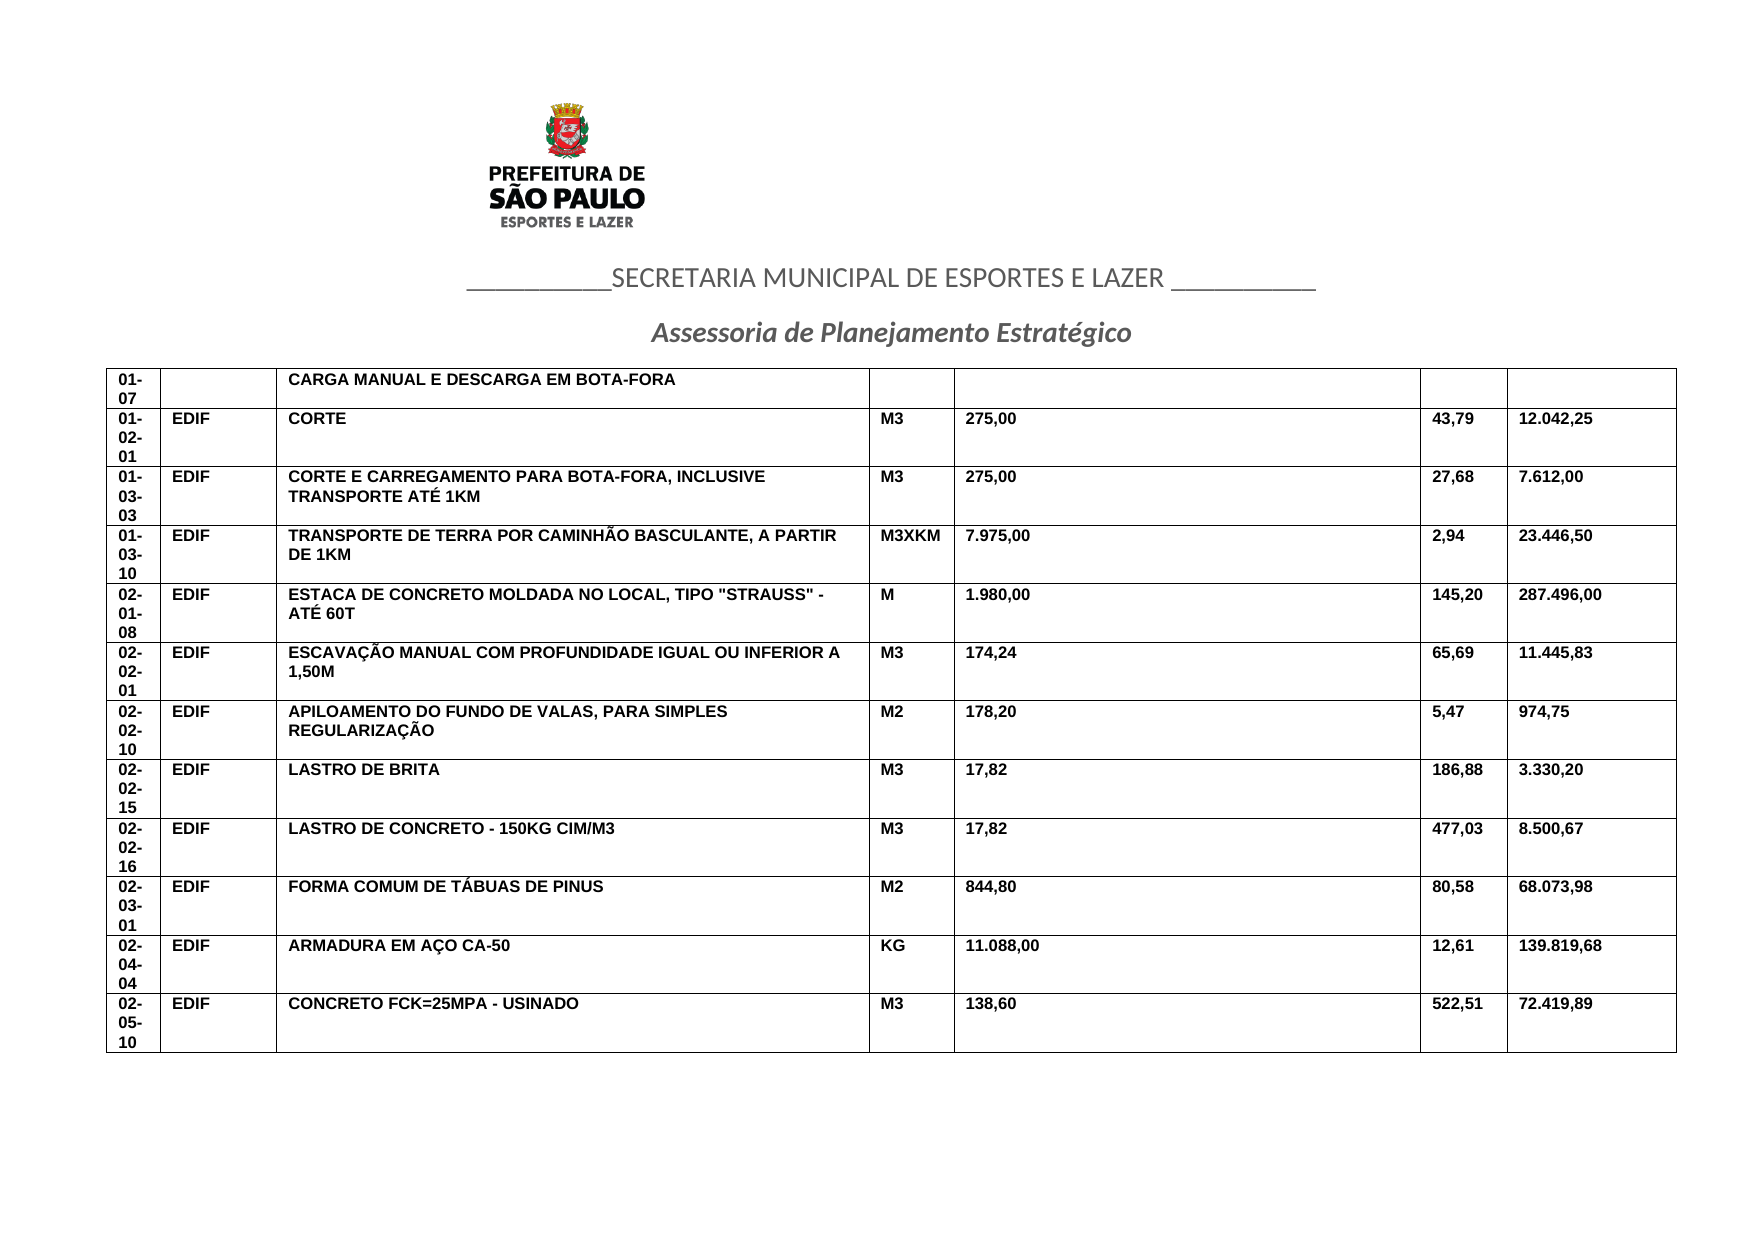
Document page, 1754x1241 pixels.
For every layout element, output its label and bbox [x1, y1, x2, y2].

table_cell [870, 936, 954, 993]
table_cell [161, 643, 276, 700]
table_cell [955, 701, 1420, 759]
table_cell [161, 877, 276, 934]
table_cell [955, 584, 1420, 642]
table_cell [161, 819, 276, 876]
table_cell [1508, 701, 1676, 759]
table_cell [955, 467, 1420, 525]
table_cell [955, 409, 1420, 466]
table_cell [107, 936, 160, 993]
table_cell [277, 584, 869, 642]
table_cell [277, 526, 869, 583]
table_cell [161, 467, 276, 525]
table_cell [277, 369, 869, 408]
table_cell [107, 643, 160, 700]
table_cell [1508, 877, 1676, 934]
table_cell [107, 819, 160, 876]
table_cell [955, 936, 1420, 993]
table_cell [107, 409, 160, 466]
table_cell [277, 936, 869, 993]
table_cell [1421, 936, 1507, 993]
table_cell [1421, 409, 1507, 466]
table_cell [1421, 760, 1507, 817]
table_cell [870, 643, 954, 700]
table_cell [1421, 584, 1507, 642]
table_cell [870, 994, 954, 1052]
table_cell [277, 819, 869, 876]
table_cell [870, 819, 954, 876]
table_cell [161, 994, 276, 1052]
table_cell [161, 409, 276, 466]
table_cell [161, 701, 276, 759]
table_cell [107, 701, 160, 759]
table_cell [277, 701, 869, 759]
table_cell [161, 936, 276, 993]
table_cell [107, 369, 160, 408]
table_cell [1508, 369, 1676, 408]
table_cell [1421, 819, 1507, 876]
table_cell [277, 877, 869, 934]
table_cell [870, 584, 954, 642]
picture [454, 81, 680, 250]
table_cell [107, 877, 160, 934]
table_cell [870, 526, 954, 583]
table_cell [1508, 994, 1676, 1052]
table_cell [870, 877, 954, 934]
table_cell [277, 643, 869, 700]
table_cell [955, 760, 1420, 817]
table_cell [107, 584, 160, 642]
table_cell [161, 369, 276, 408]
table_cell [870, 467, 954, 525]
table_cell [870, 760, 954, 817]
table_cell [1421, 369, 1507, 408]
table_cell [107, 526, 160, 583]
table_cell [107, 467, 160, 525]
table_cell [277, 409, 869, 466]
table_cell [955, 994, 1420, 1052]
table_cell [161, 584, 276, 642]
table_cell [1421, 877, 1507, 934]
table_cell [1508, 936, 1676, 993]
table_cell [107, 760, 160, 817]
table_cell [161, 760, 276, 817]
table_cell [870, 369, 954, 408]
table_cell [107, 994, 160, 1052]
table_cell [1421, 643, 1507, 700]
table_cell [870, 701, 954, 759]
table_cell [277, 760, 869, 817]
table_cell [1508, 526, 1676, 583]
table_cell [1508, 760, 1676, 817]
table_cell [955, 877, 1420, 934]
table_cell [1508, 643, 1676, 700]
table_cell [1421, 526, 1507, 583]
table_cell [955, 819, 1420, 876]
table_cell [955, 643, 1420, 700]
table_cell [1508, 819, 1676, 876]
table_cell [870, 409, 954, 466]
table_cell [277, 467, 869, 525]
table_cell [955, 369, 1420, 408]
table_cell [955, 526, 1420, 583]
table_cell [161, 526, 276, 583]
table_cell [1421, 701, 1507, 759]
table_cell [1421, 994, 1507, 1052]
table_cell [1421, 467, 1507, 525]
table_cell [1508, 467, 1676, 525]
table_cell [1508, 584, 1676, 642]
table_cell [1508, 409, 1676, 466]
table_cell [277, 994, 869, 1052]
